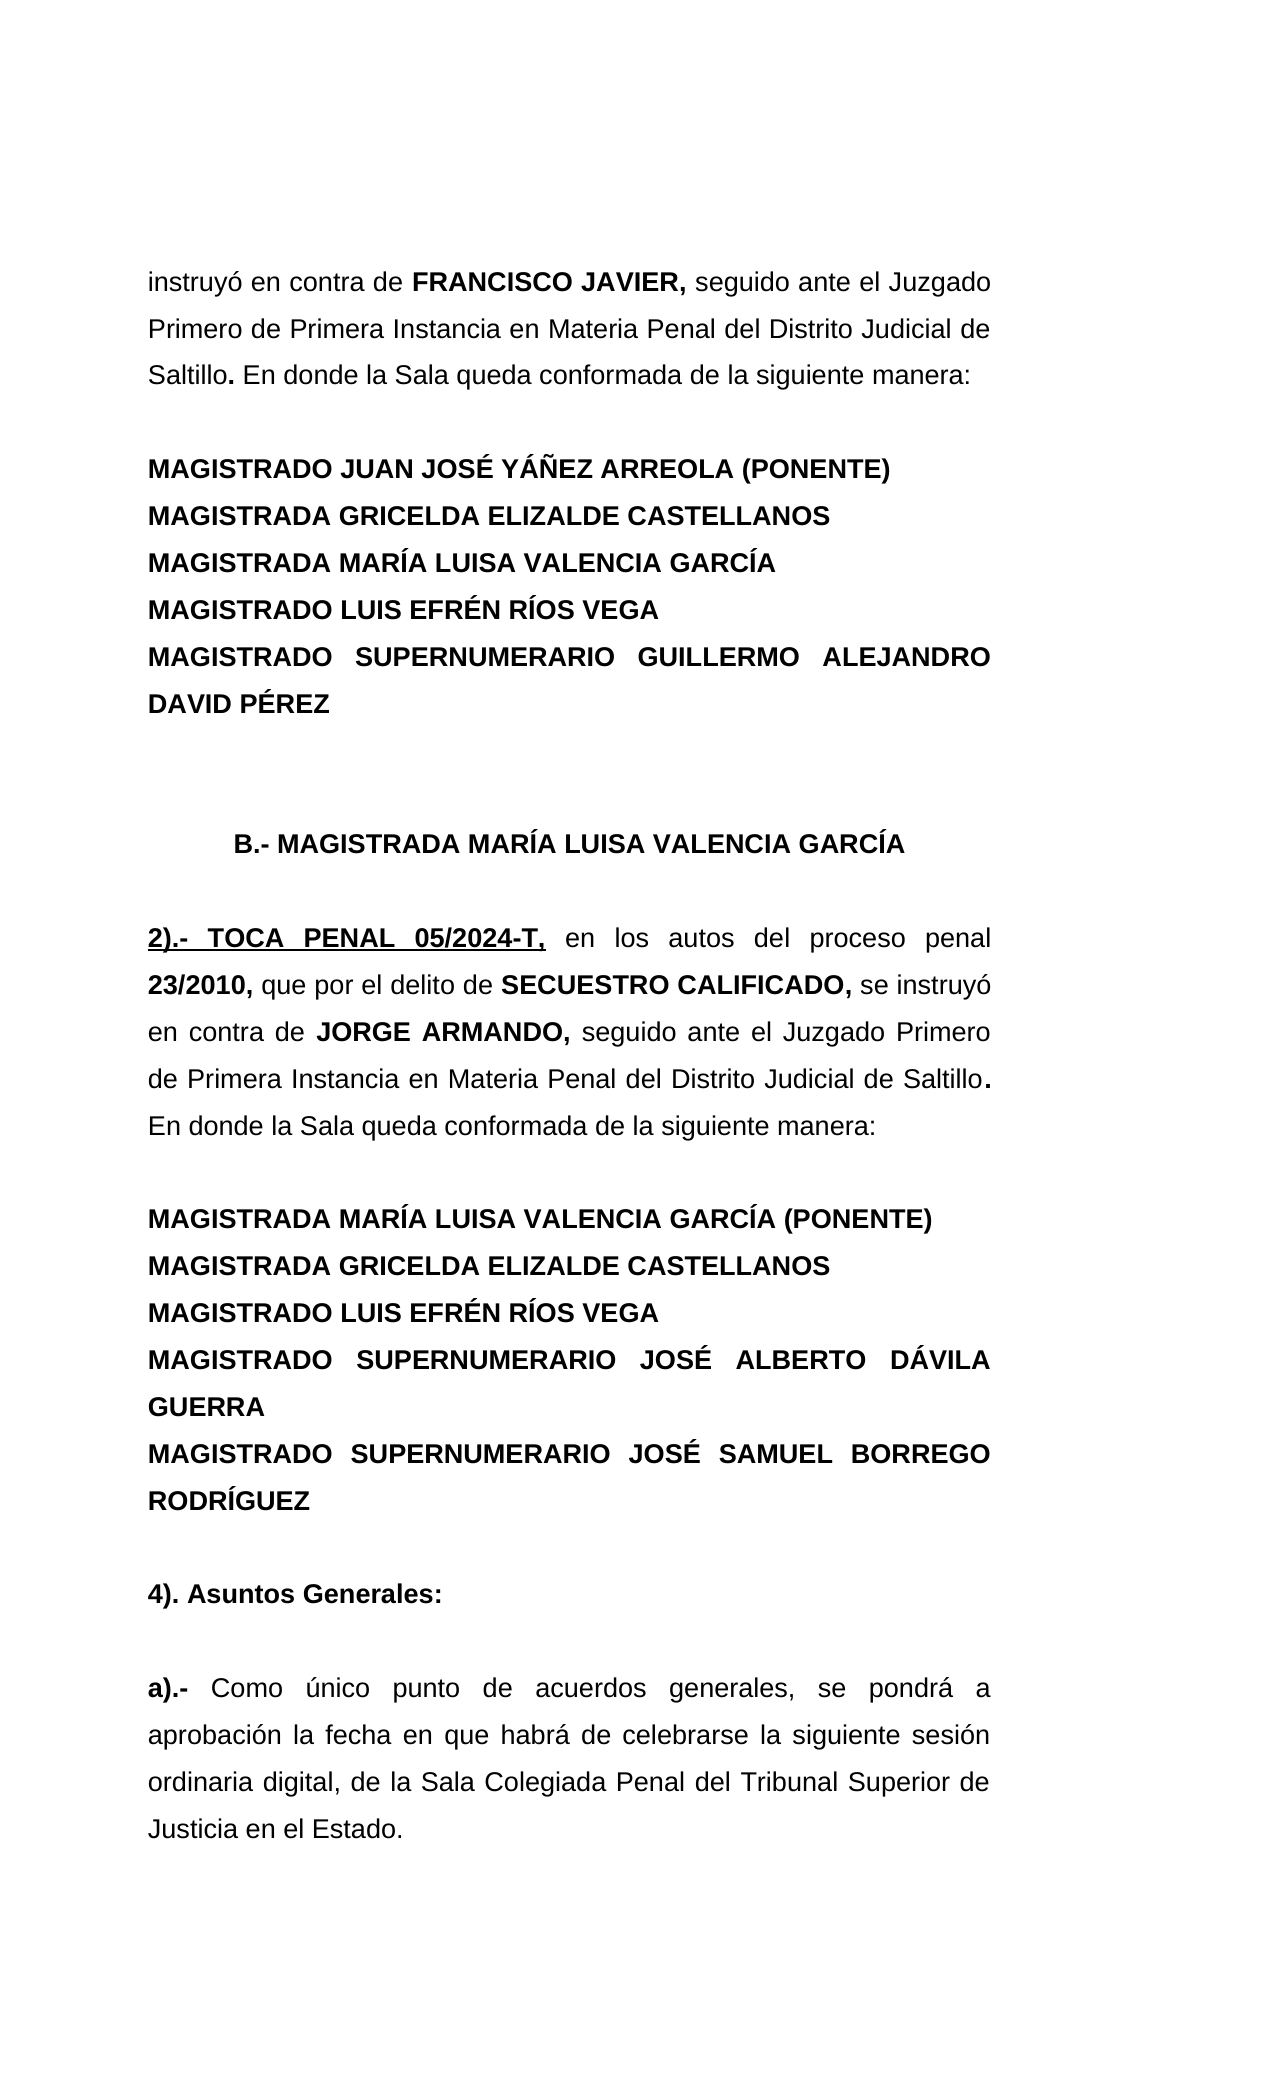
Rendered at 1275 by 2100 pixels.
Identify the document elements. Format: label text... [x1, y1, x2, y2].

text MAGISTRADO SUPERNUMERARIO JOSÉ ALBERTO DÁVILA GUERRA [148, 1344, 991, 1422]
text MAGISTRADA MARÍA LUISA VALENCIA GARCÍA [148, 547, 991, 578]
list 4). Asuntos Generales: [148, 1578, 991, 1609]
text MAGISTRADA GRICELDA ELIZALDE CASTELLANOS [148, 500, 991, 531]
text MAGISTRADO SUPERNUMERARIO JOSÉ SAMUEL BORREGO RODRÍGUEZ [148, 1438, 991, 1516]
text MAGISTRADA GRICELDA ELIZALDE CASTELLANOS [148, 1250, 991, 1281]
text MAGISTRADA MARÍA LUISA VALENCIA GARCÍA (PONENTE) [148, 1203, 991, 1234]
text B.- MAGISTRADA MARÍA LUISA VALENCIA GARCÍA [148, 828, 991, 859]
text MAGISTRADO SUPERNUMERARIO GUILLERMO ALEJANDRO DAVID PÉREZ [148, 641, 991, 719]
text MAGISTRADO LUIS EFRÉN RÍOS VEGA [148, 1297, 991, 1328]
list a).- Como único punto de acuerdos generales, se pondrá a aprobación la fecha en que habrá de celebrarse la siguiente sesión ordinaria digital, de la Sala Colegiada Penal del Tribunal Superior de Justicia en el Estado. [148, 1672, 991, 1844]
text MAGISTRADO LUIS EFRÉN RÍOS VEGA [148, 594, 991, 625]
text 2).- TOCA PENAL 05/2024-T, en los autos del proceso penal 23/2010, que por el delito de SECUESTRO CALIFICADO, se instruyó en contra de JORGE ARMANDO, seguido ante el Juzgado Primero de Primera Instancia en Materia Penal del Distrito Judicial de Saltillo. En donde la Sala queda conformada de la siguiente manera: [148, 922, 991, 1141]
text MAGISTRADO JUAN JOSÉ YÁÑEZ ARREOLA (PONENTE) [148, 453, 991, 484]
